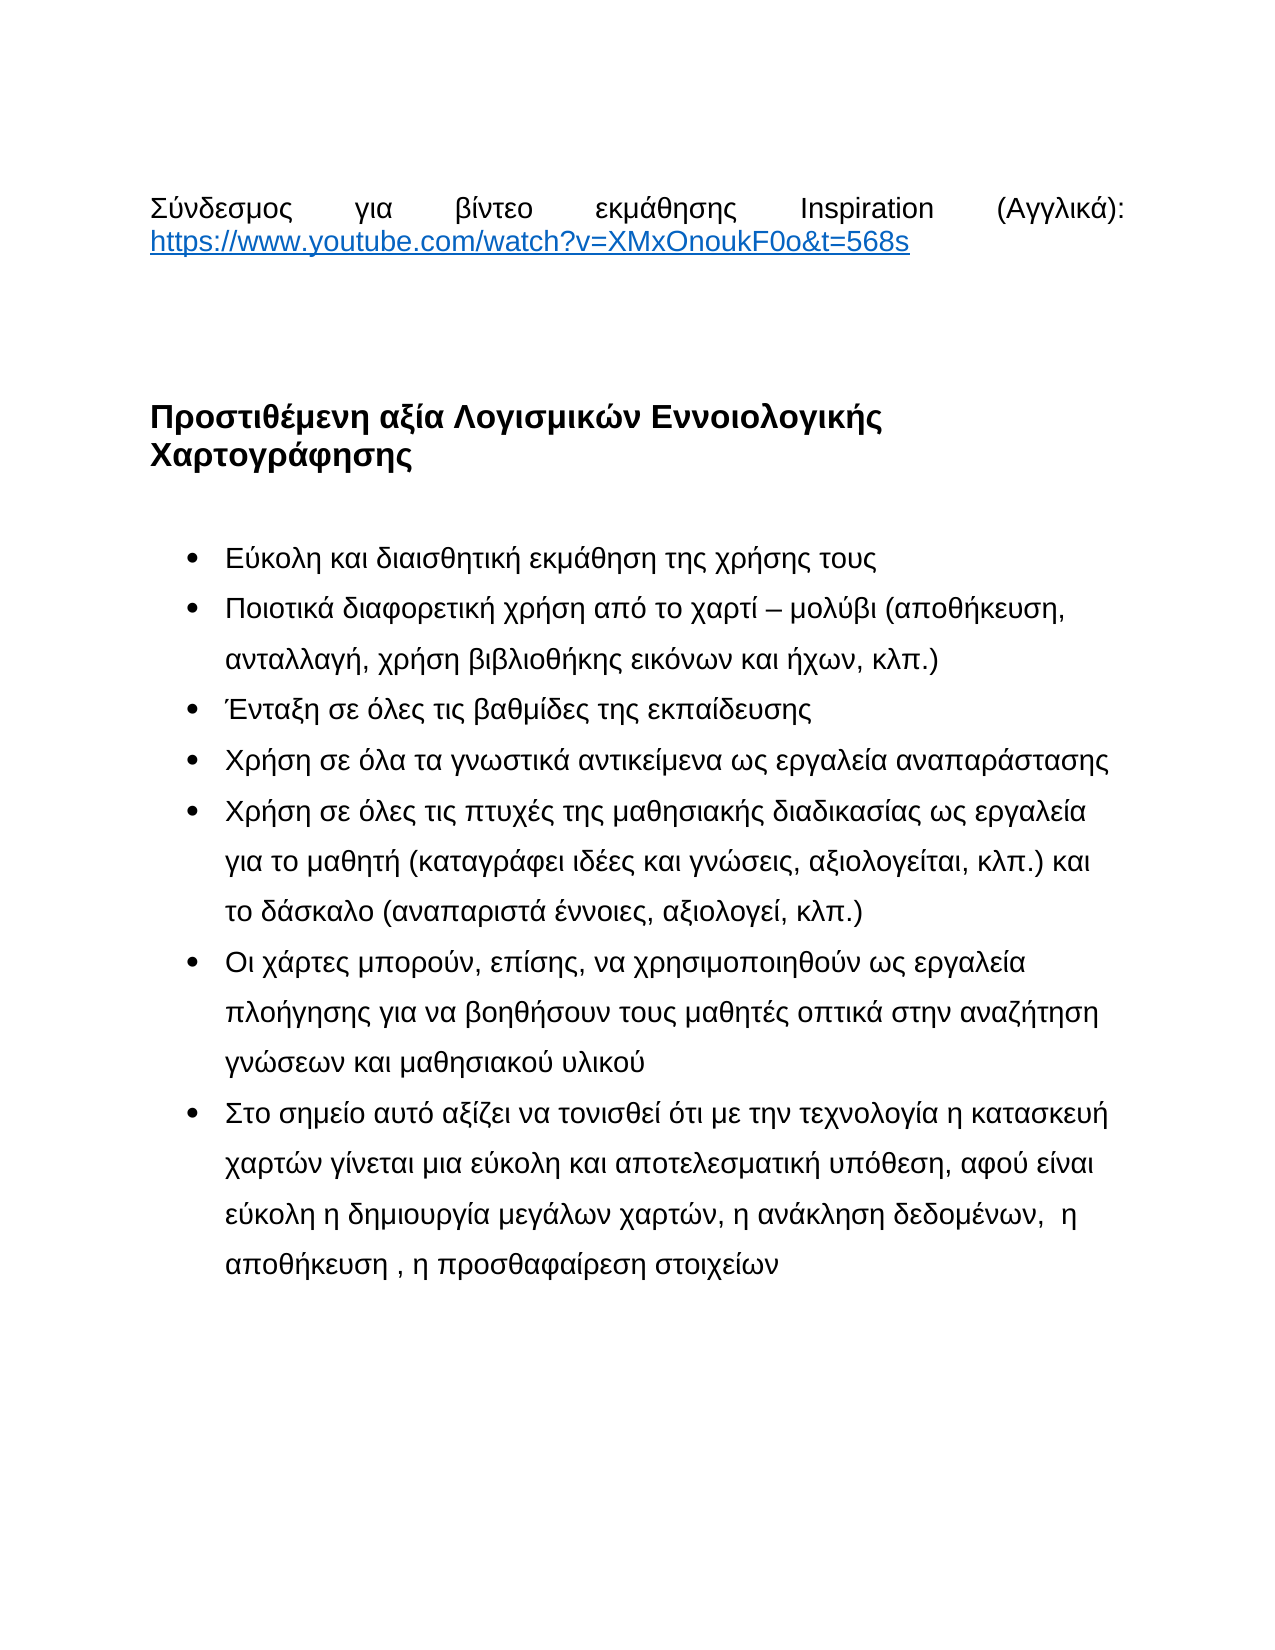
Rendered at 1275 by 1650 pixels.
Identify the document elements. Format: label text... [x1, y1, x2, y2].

list Ποιοτικά διαφορετική χρήση από το χαρτί – μολύβι (αποθήκευση, ανταλλαγή, χρήση βιβλιοθήκης εικόνων και ήχων, κλπ.) [187, 591, 1125, 676]
list Χρήση σε όλες τις πτυχές της μαθησιακής διαδικασίας ως εργαλεία για το μαθητή (καταγράφει ιδέες και γνώσεις, αξιολογείται, κλπ.) και το δάσκαλο (αναπαριστά έννοιες, αξιολογεί, κλπ.) [187, 793, 1125, 928]
list Στο σημείο αυτό αξίζει να τονισθεί ότι με την τεχνολογία η κατασκευή χαρτών γίνεται μια εύκολη και αποτελεσματική υπόθεση, αφού είναι εύκολη η δημιουργία μεγάλων χαρτών, η ανάκληση δεδομένων, η αποθήκευση , η προσθαφαίρεση στοιχείων [187, 1096, 1125, 1281]
text Προστιθέμενη αξία Λογισμικών Εννοιολογικής Χαρτογράφησης [150, 397, 1125, 474]
list Οι χάρτες μπορούν, επίσης, να χρησιμοποιηθούν ως εργαλεία πλοήγησης για να βοηθήσουν τους μαθητές οπτικά στην αναζήτηση γνώσεων και μαθησιακού υλικού [187, 945, 1125, 1079]
list Εύκολη και διαισθητική εκμάθηση της χρήσης τους [187, 541, 1125, 574]
list Ένταξη σε όλες τις βαθμίδες της εκπαίδευσης [187, 692, 1125, 726]
text Σύνδεσμος για βίντεο εκμάθησης Inspiration (Αγγλικά): https://www.youtube.com/watch?v=XMxOnoukF0o&t=568s [150, 191, 1125, 258]
list Χρήση σε όλα τα γνωστικά αντικείμενα ως εργαλεία αναπαράστασης [187, 743, 1125, 777]
